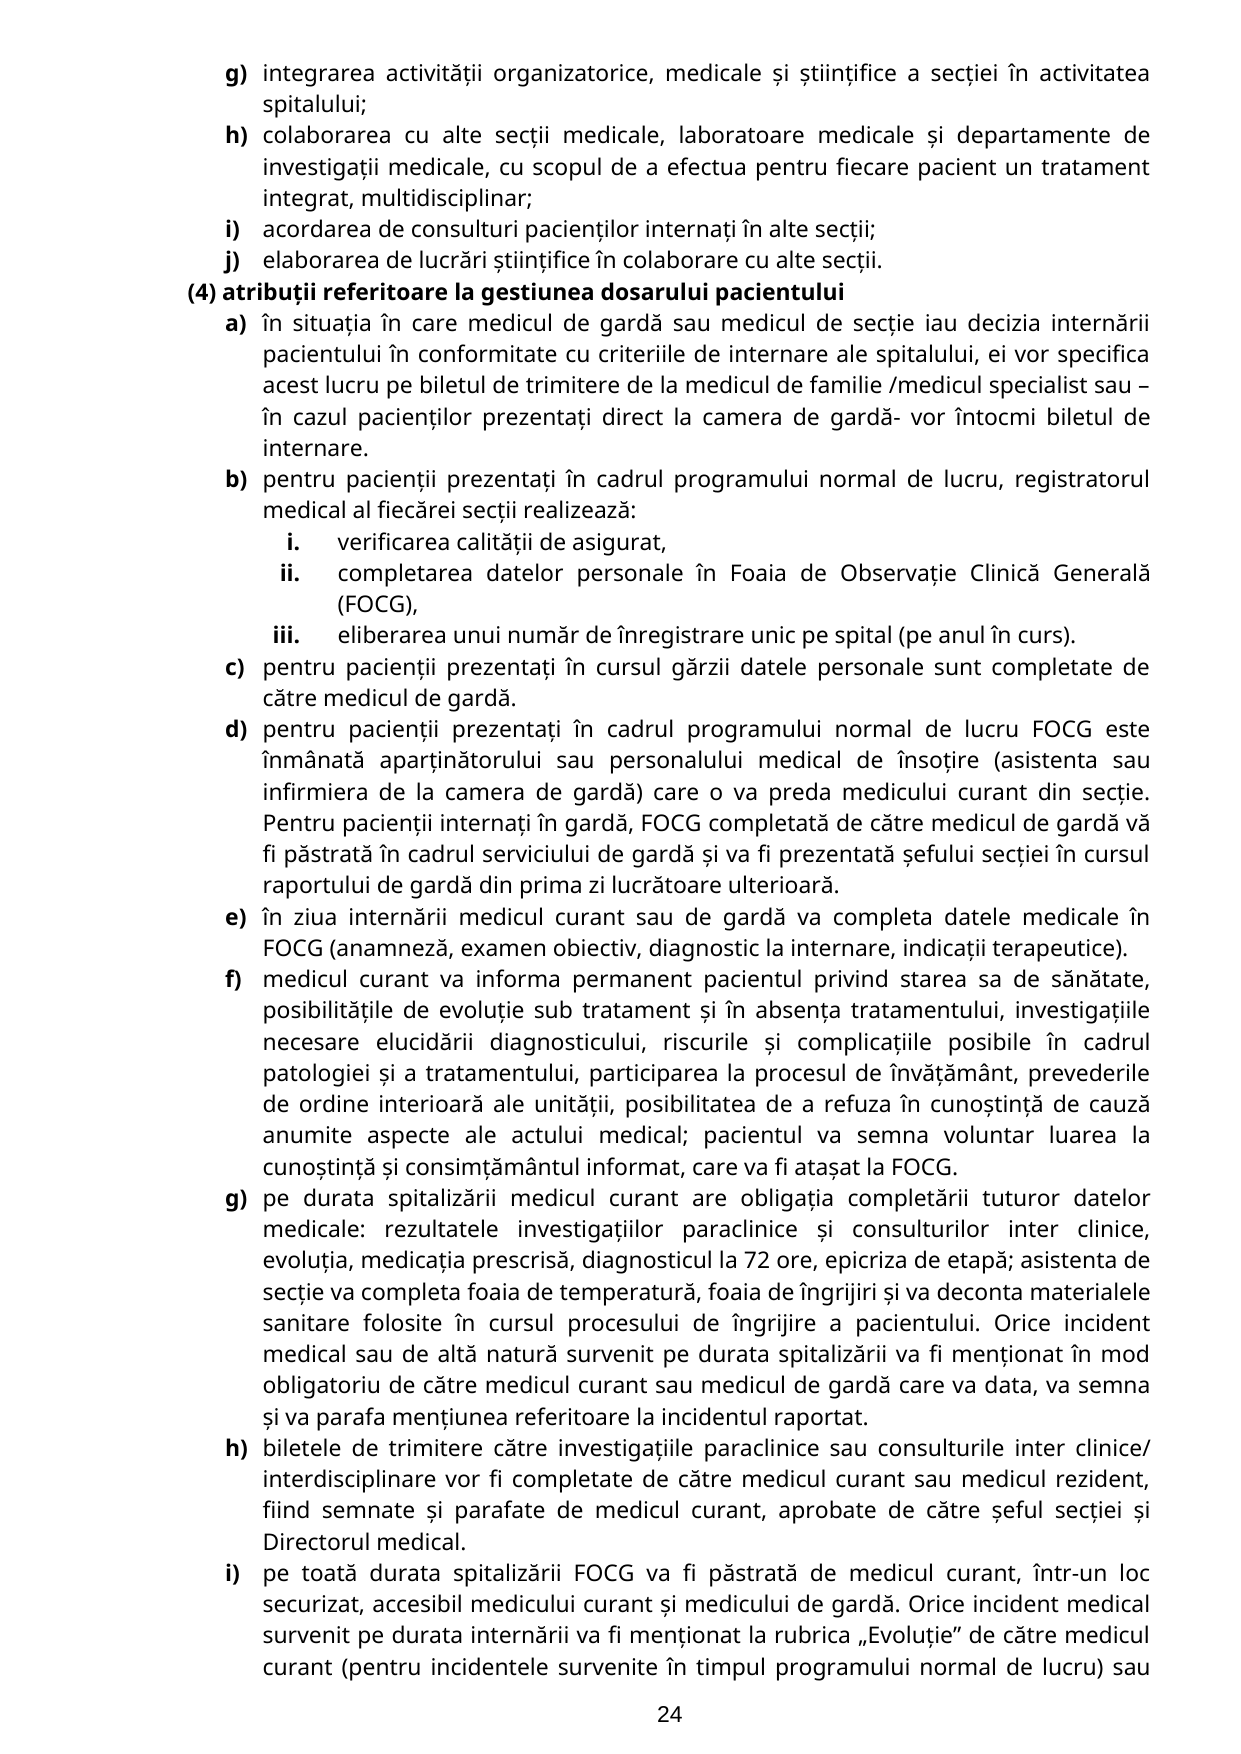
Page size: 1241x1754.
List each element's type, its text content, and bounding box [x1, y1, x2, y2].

list pentru pacienții prezentați în cadrul programului normal de lucru FOCG este înmânată aparținătorului sau personalului medical de însoțire (asistenta sau infirmiera de la camera de gardă) care o va preda medicului curant din secție. Pentru pacienții internați în gardă, FOCG completată de către medicul de gardă vă fi păstrată în cadrul serviciului de gardă și va fi prezentată șefului secției în cursul raportului de gardă din prima zi lucrătoare ulterioară. [225, 713, 1151, 901]
list colaborarea cu alte secții medicale, laboratoare medicale și departamente de investigații medicale, cu scopul de a efectua pentru fiecare pacient un tratament integrat, multidisciplinar; [225, 119, 1151, 213]
text (4) atribuții referitoare la gestiunea dosarului pacientului [187, 276, 1151, 307]
list pentru pacienții prezentați în cursul gărzii datele personale sunt completate de către medicul de gardă. [225, 651, 1151, 713]
list biletele de trimitere către investigațiile paraclinice sau consulturile inter clinice/ interdisciplinare vor fi completate de către medicul curant sau medicul rezident, fiind semnate și parafate de medicul curant, aprobate de către șeful secției și Directorul medical. [225, 1432, 1151, 1557]
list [225, 1557, 1151, 1682]
list pe durata spitalizării medicul curant are obligația completării tuturor datelor medicale: rezultatele investigațiilor paraclinice și consulturilor inter clinice, evoluția, medicația prescrisă, diagnosticul la 72 ore, epicriza de etapă; asistenta de secție va completa foaia de temperatură, foaia de îngrijiri și va deconta materialele sanitare folosite în cursul procesului de îngrijire a pacientului. Orice incident medical sau de altă natură survenit pe durata spitalizării va fi menționat în mod obligatoriu de către medicul curant sau medicul de gardă care va data, va semna și va parafa mențiunea referitoare la incidentul raportat. [225, 1182, 1151, 1432]
list medicul curant va informa permanent pacientul privind starea sa de sănătate, posibilitățile de evoluție sub tratament și în absența tratamentului, investigațiile necesare elucidării diagnosticului, riscurile și complicațiile posibile în cadrul patologiei și a tratamentului, participarea la procesul de învățământ, prevederile de ordine interioară ale unității, posibilitatea de a refuza în cunoștință de cauză anumite aspecte ale actului medical; pacientul va semna voluntar luarea la cunoștință și consimțământul informat, care va fi atașat la FOCG. [225, 963, 1151, 1182]
list în ziua internării medicul curant sau de gardă va completa datele medicale în FOCG (anamneză, examen obiectiv, diagnostic la internare, indicații terapeutice). [225, 901, 1151, 963]
list acordarea de consulturi pacienților internați în alte secții; [225, 213, 1151, 244]
list eliberarea unui număr de înregistrare unic pe spital (pe anul în curs). [300, 619, 1151, 651]
list integrarea activității organizatorice, medicale și științifice a secției în activitatea spitalului; [225, 57, 1151, 119]
list în situația în care medicul de gardă sau medicul de secție iau decizia internării pacientului în conformitate cu criteriile de internare ale spitalului, ei vor specifica acest lucru pe biletul de trimitere de la medicul de familie /medicul specialist sau – în cazul pacienților prezentați direct la camera de gardă- vor întocmi biletul de internare. [225, 307, 1151, 463]
list pentru pacienții prezentați în cadrul programului normal de lucru, registratorul medical al fiecărei secții realizează: [225, 463, 1151, 526]
list verificarea calității de asigurat, [300, 526, 1151, 557]
list elaborarea de lucrări științifice în colaborare cu alte secții. [225, 244, 1151, 276]
list completarea datelor personale în Foaia de Observație Clinică Generală (FOCG), [300, 557, 1151, 619]
